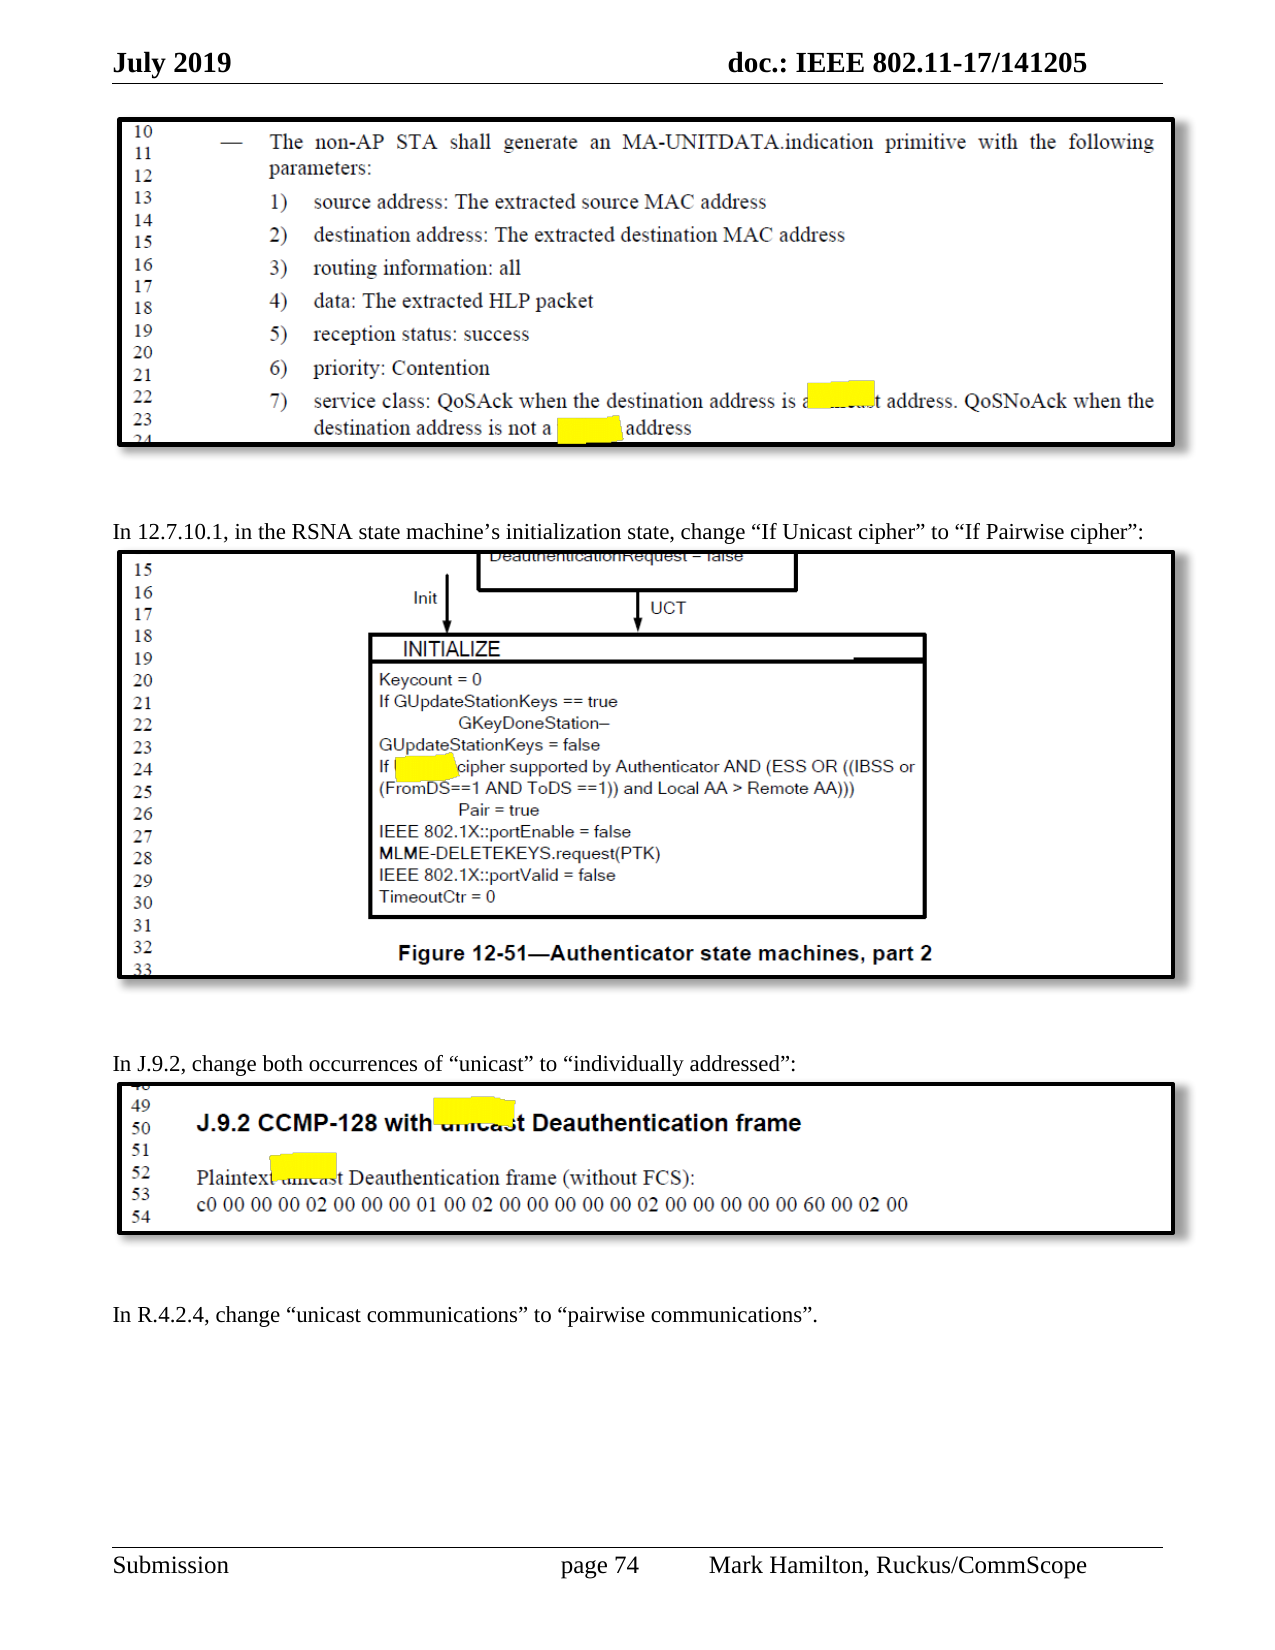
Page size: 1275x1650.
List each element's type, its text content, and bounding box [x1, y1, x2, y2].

picture [122, 554, 1171, 975]
text In 12.7.10.1, in the RSNA state machine’s initialization state, change “If Unicast cipher” to “If Pairwise cipher”: [112, 518, 1163, 544]
picture [122, 122, 1171, 450]
text In J.9.2, change both occurrences of “unicast” to “individually addressed”: [112, 1050, 1163, 1077]
picture [122, 1086, 1171, 1231]
text In R.4.2.4, change “unicast communications” to “pairwise communications”. [112, 1301, 1163, 1328]
